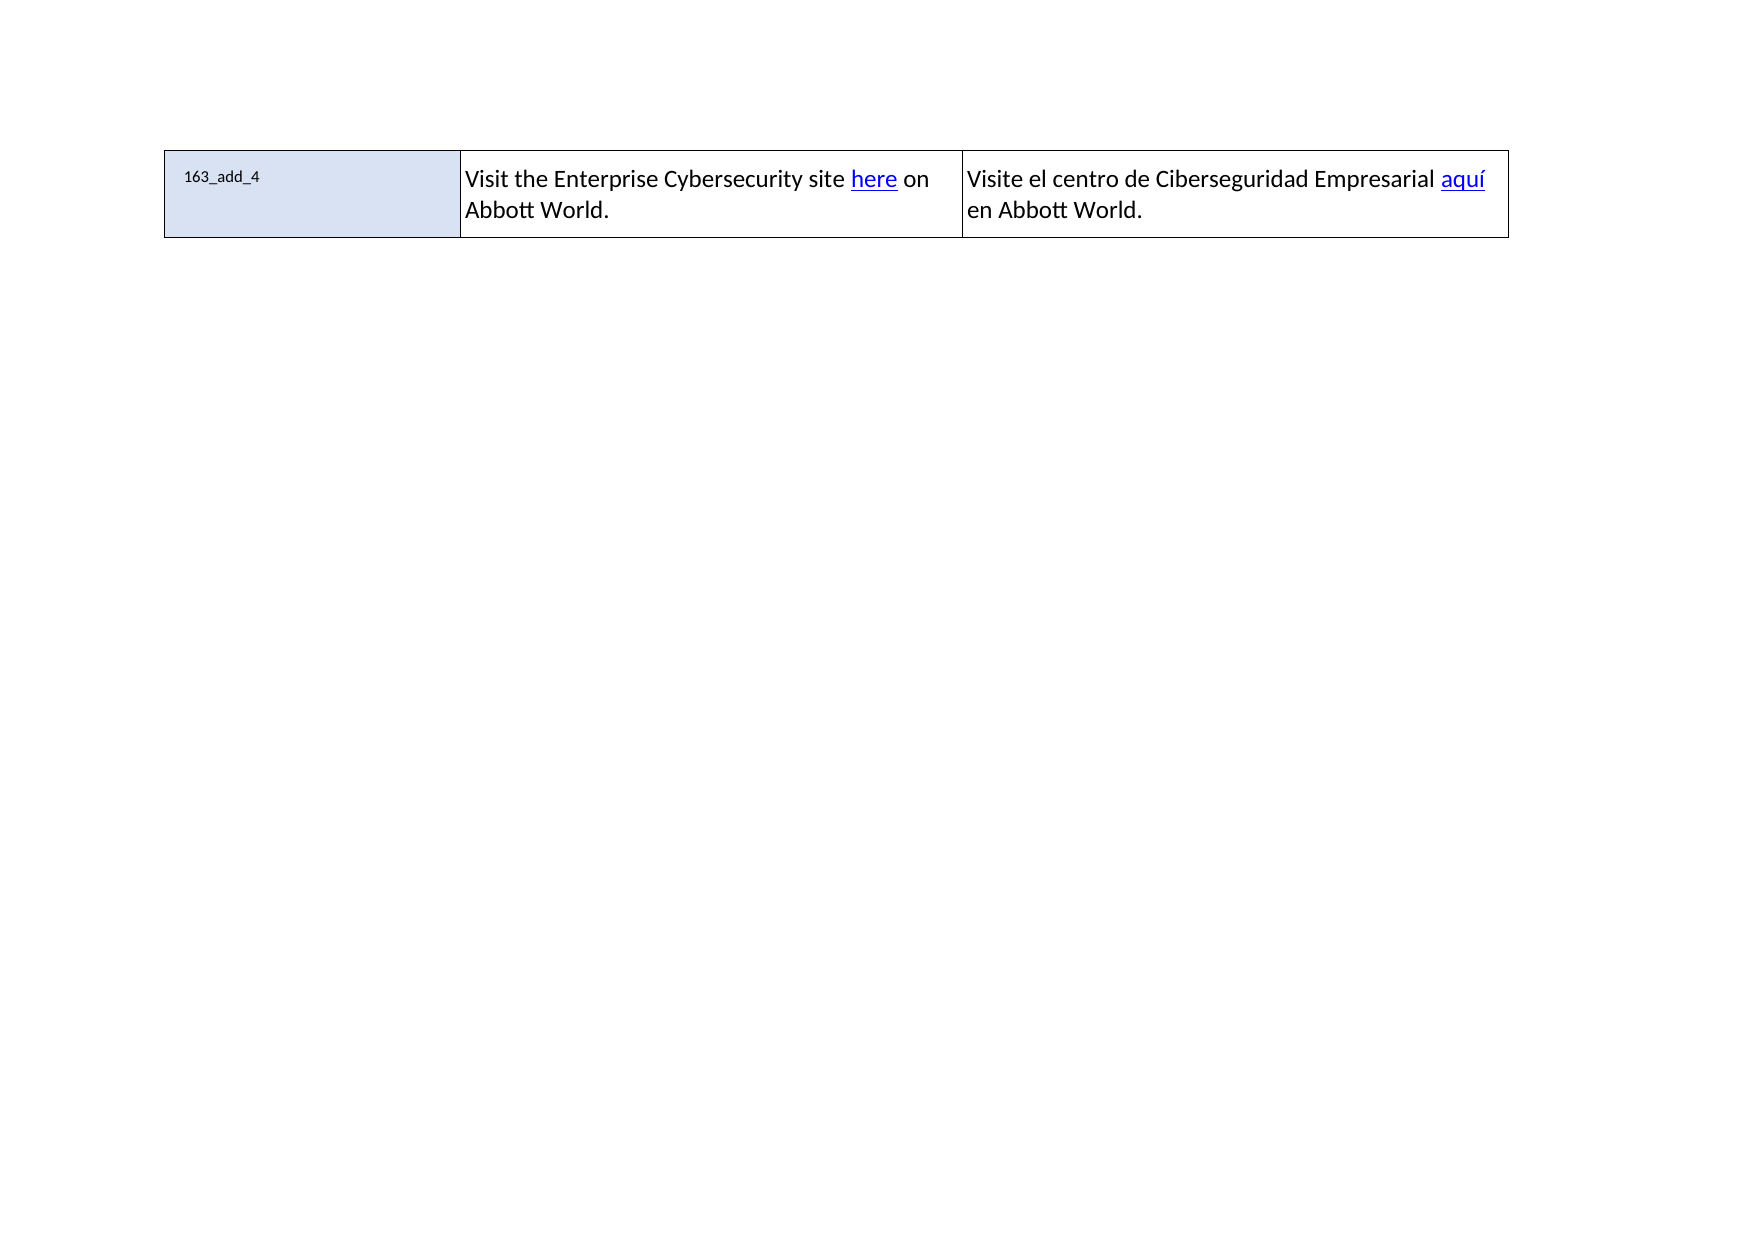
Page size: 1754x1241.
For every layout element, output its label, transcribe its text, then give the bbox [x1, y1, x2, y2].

table_cell Visit the Enterprise Cybersecurity site here on Abbott World. [461, 151, 962, 237]
table_cell Visite el centro de Ciberseguridad Empresarial aquí en Abbott World. [963, 151, 1508, 237]
table_cell 163_add_4 [165, 151, 460, 237]
